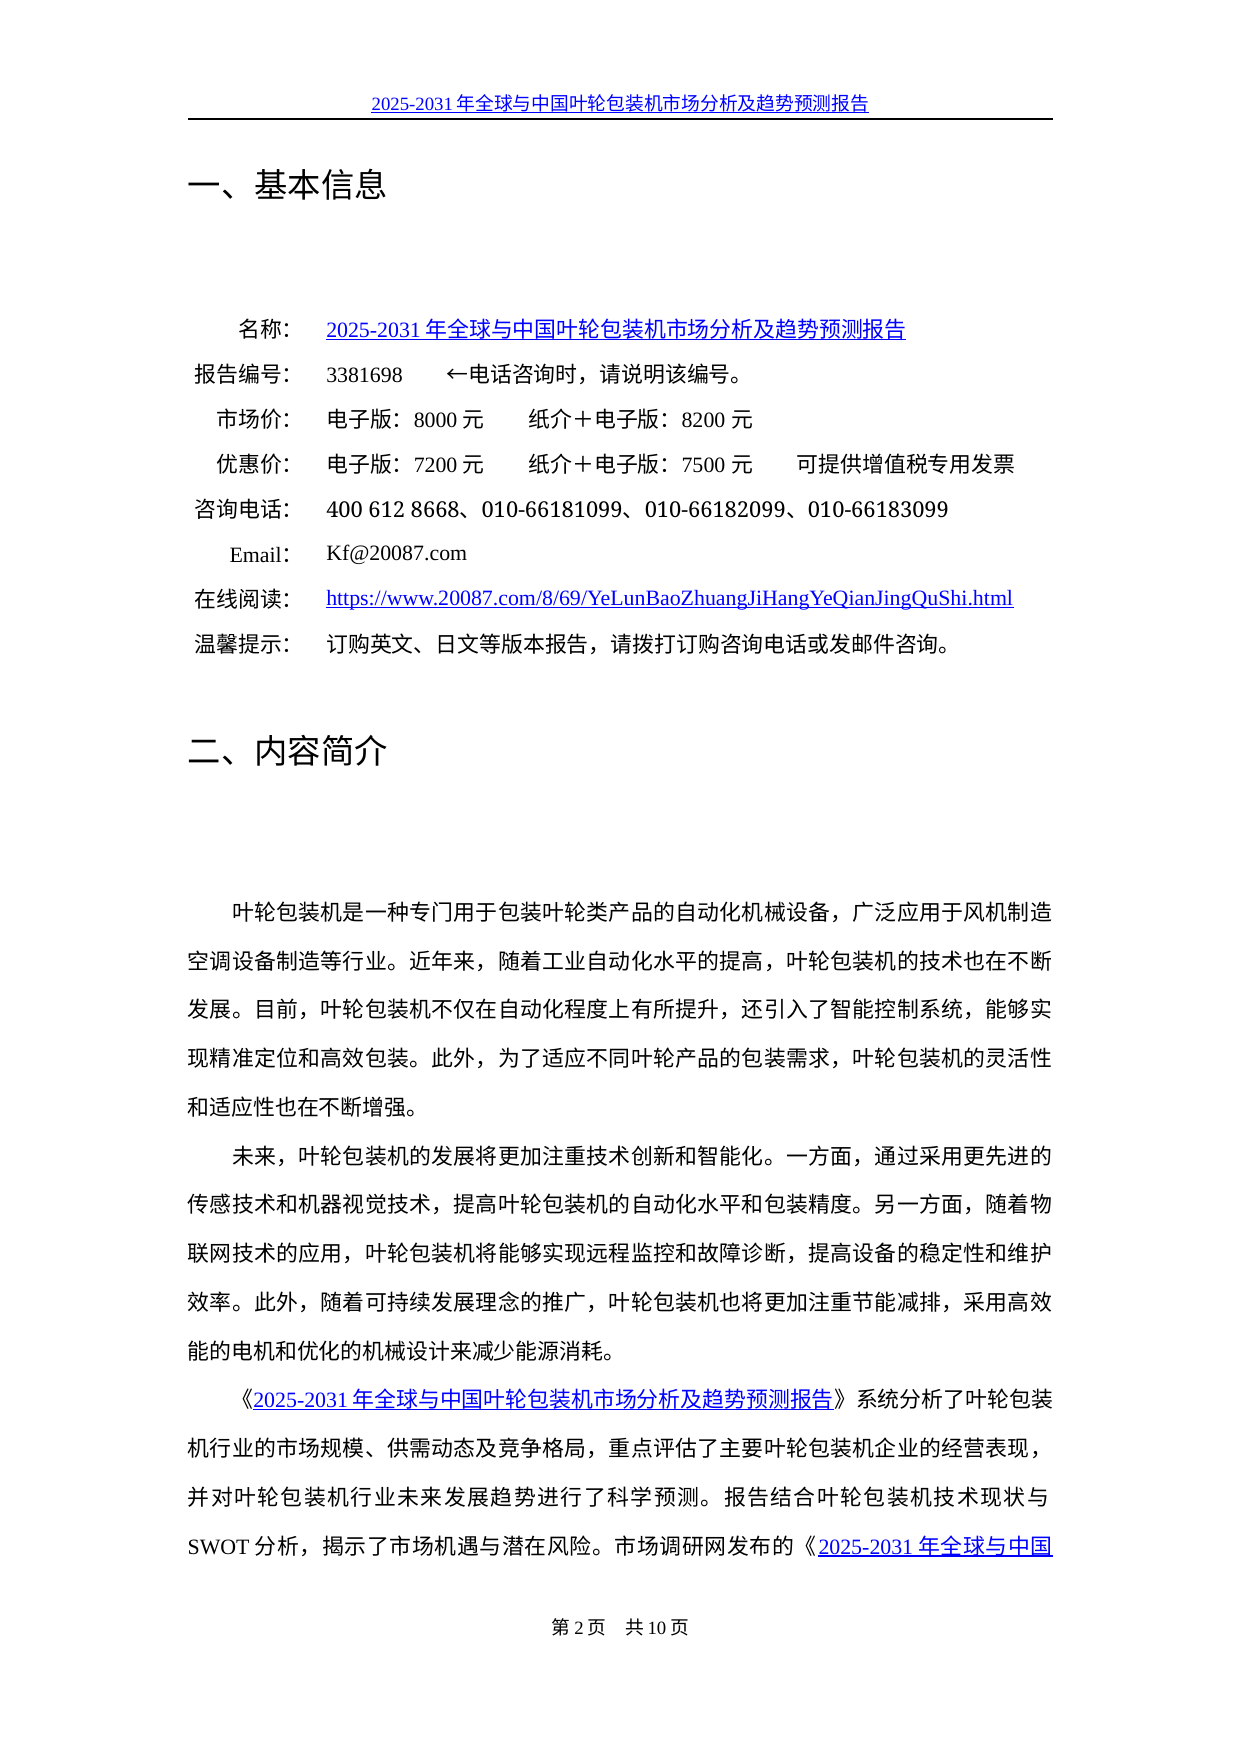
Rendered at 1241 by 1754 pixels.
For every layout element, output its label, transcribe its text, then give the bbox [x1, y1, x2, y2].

table_header 2025-2031年全球与中国叶轮包装机市场分析及趋势预测报告 [315, 312, 1073, 357]
table_cell 市场价： [167, 402, 315, 447]
table_cell 3381698 ←电话咨询时，请说明该编号。 [315, 357, 1073, 402]
table_cell [315, 582, 1073, 627]
table_cell 优惠价： [167, 447, 315, 492]
table_cell 报告编号： [167, 357, 315, 402]
table_header 名称： [167, 312, 315, 357]
table_cell 在线阅读： [167, 582, 315, 627]
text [187, 894, 1053, 1561]
table_cell 电子版：8000 元 纸介＋电子版：8200 元 [315, 402, 1073, 447]
title 一、基本信息 [187, 150, 1053, 215]
table_cell 订购英文、日文等版本报告，请拨打订购咨询电话或发邮件咨询。 [315, 627, 1073, 672]
table_cell Kf@20087.com [315, 537, 1073, 582]
table_cell 400 612 8668、010-66181099、010-66182099、010-66183099 [315, 492, 1073, 537]
table_cell 电子版：7200 元 纸介＋电子版：7500 元 可提供增值税专用发票 [315, 447, 1073, 492]
table_cell Email： [167, 537, 315, 582]
table_cell 咨询电话： [167, 492, 315, 537]
title 二、内容简介 [187, 717, 1053, 782]
table_cell 温馨提示： [167, 627, 315, 672]
